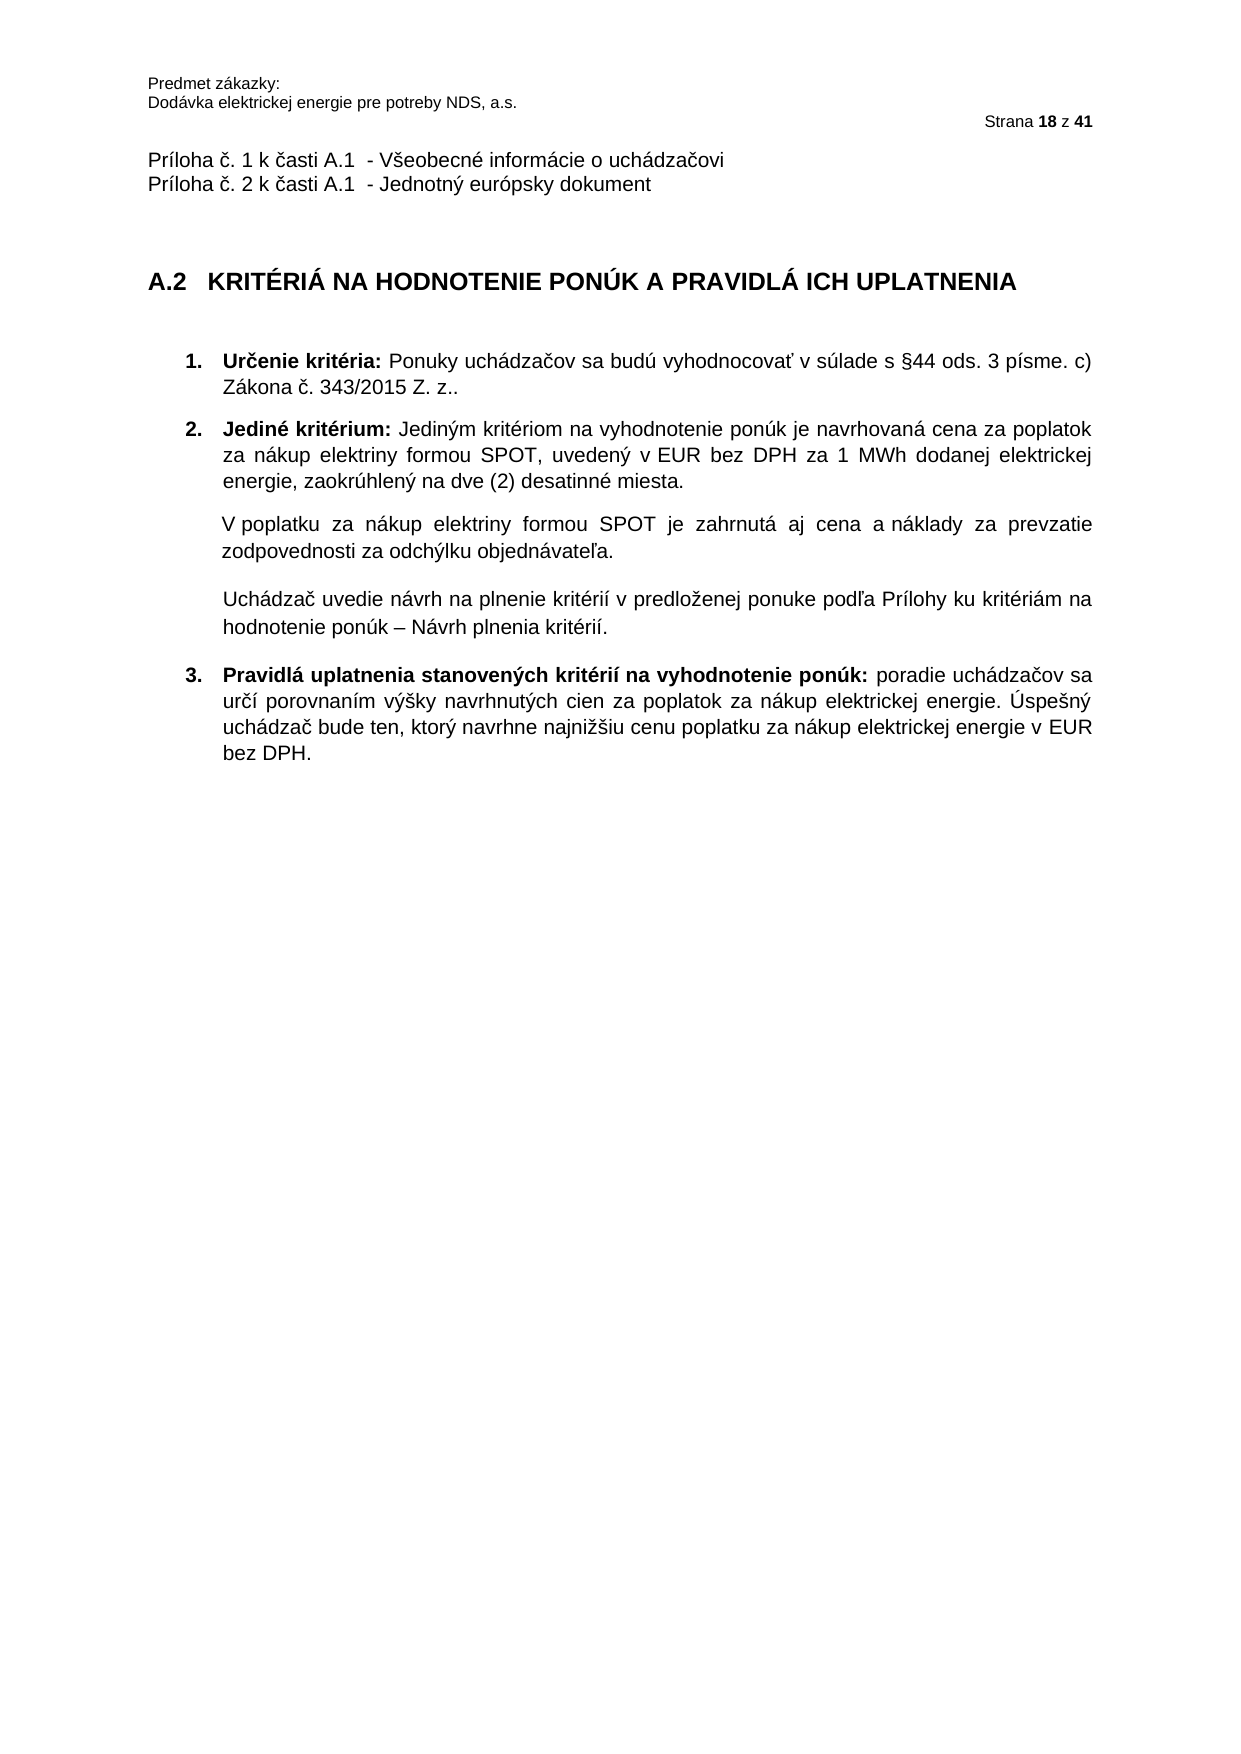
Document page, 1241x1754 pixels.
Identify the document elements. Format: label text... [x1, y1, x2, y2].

text Príloha č. 1 k časti A.1 - Všeobecné informácie o uchádzačovi [148, 148, 1093, 172]
text Uchádzač uvedie návrh na plnenie kritérií v predloženej ponuke podľa Prílohy ku kritériám na hodnotenie ponúk – Návrh plnenia kritérií. [223, 587, 1093, 639]
text V poplatku za nákup elektriny formou SPOT je zahrnutá aj cena a náklady za prevzatie zodpovednosti za odchýlku objednávateľa. [221, 511, 1093, 563]
subtitle A.2 KritériÁ na hodnotenie ponúk a PRAVIDLÁ ich uplatnenia [148, 267, 1093, 296]
text Príloha č. 2 k časti A.1 - Jednotný európsky dokument [148, 172, 1093, 196]
list Pravidlá uplatnenia stanovených kritérií na vyhodnotenie ponúk: poradie uchádzačov sa určí porovnaním výšky navrhnutých cien za poplatok za nákup elektrickej energie. Úspešný uchádzač bude ten, ktorý navrhne najnižšiu cenu poplatku za nákup elektrickej energie v EUR bez DPH. [185, 663, 1093, 764]
list Určenie kritéria: Ponuky uchádzačov sa budú vyhodnocovať v súlade s §44 ods. 3 písme. c) Zákona č. 343/2015 Z. z.. [185, 349, 1093, 399]
list Jediné kritérium: Jediným kritériom na vyhodnotenie ponúk je navrhovaná cena za poplatok za nákup elektriny formou SPOT, uvedený v EUR bez DPH za 1 MWh dodanej elektrickej energie, zaokrúhlený na dve (2) desatinné miesta. [185, 417, 1093, 493]
